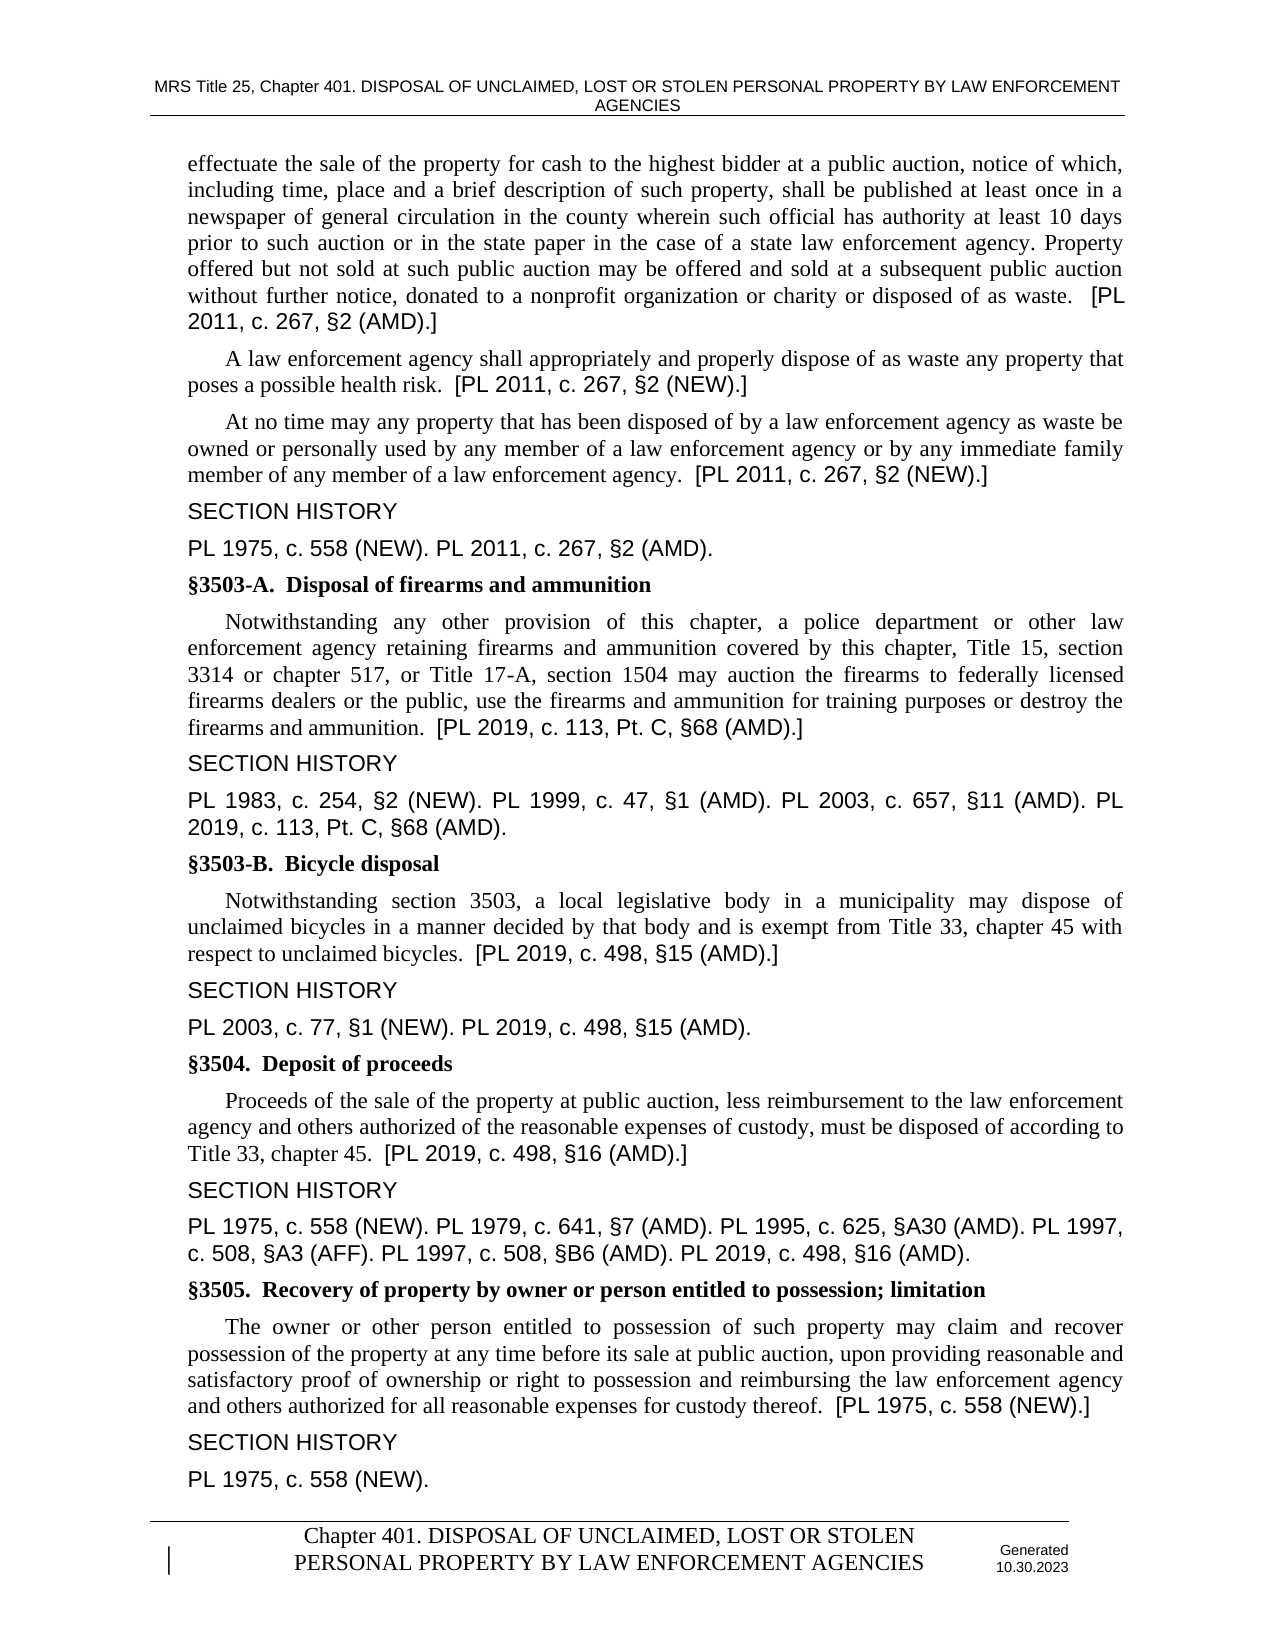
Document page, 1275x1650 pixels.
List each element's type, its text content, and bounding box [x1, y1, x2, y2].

text §3503-A. Disposal of firearms and ammunition [187, 571, 1125, 598]
text At no time may any property that has been disposed of by a law enforcement agency as waste be owned or personally used by any member of a law enforcement agency or by any immediate family member of any member of a law enforcement agency. [PL 2011, c. 267, §2 (NEW).] [187, 408, 1125, 487]
text SECTION HISTORY [187, 750, 1125, 777]
text SECTION HISTORY [187, 498, 1125, 524]
text Notwithstanding section 3503, a local legislative body in a municipality may dispose of unclaimed bicycles in a manner decided by that body and is exempt from Title 33, chapter 45 with respect to unclaimed bicycles. [PL 2019, c. 498, §15 (AMD).] [187, 887, 1125, 966]
text SECTION HISTORY [187, 977, 1125, 1003]
text SECTION HISTORY [187, 1177, 1125, 1203]
text PL 1983, c. 254, §2 (NEW). PL 1999, c. 47, §1 (AMD). PL 2003, c. 657, §11 (AMD). PL 2019, c. 113, Pt. C, §68 (AMD). [187, 787, 1125, 840]
text §3504. Deposit of proceeds [187, 1050, 1125, 1077]
text PL 1975, c. 558 (NEW). [187, 1466, 1125, 1492]
text §3503-B. Bicycle disposal [187, 850, 1125, 877]
text PL 2003, c. 77, §1 (NEW). PL 2019, c. 498, §15 (AMD). [187, 1013, 1125, 1040]
text §3505. Recovery of property by owner or person entitled to possession; limitation [187, 1276, 1125, 1303]
text PL 1975, c. 558 (NEW). PL 2011, c. 267, §2 (AMD). [187, 534, 1125, 561]
text Notwithstanding any other provision of this chapter, a police department or other law enforcement agency retaining firearms and ammunition covered by this chapter, Title 15, section 3314 or chapter 517, or Title 17‑A, section 1504 may auction the firearms to federally licensed firearms dealers or the public, use the firearms and ammunition for training purposes or destroy the firearms and ammunition. [PL 2019, c. 113, Pt. C, §68 (AMD).] [187, 608, 1125, 740]
text The owner or other person entitled to possession of such property may claim and recover possession of the property at any time before its sale at public auction, upon providing reasonable and satisfactory proof of ownership or right to possession and reimbursing the law enforcement agency and others authorized for all reasonable expenses for custody thereof. [PL 1975, c. 558 (NEW).] [187, 1313, 1125, 1419]
text Proceeds of the sale of the property at public auction, less reimbursement to the law enforcement agency and others authorized of the reasonable expenses of custody, must be disposed of according to Title 33, chapter 45. [PL 2019, c. 498, §16 (AMD).] [187, 1087, 1125, 1166]
text A law enforcement agency shall appropriately and properly dispose of as waste any property that poses a possible health risk. [PL 2011, c. 267, §2 (NEW).] [187, 345, 1125, 398]
text PL 1975, c. 558 (NEW). PL 1979, c. 641, §7 (AMD). PL 1995, c. 625, §A30 (AMD). PL 1997, c. 508, §A3 (AFF). PL 1997, c. 508, §B6 (AMD). PL 2019, c. 498, §16 (AMD). [187, 1213, 1125, 1266]
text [187, 150, 1125, 334]
text SECTION HISTORY [187, 1429, 1125, 1456]
